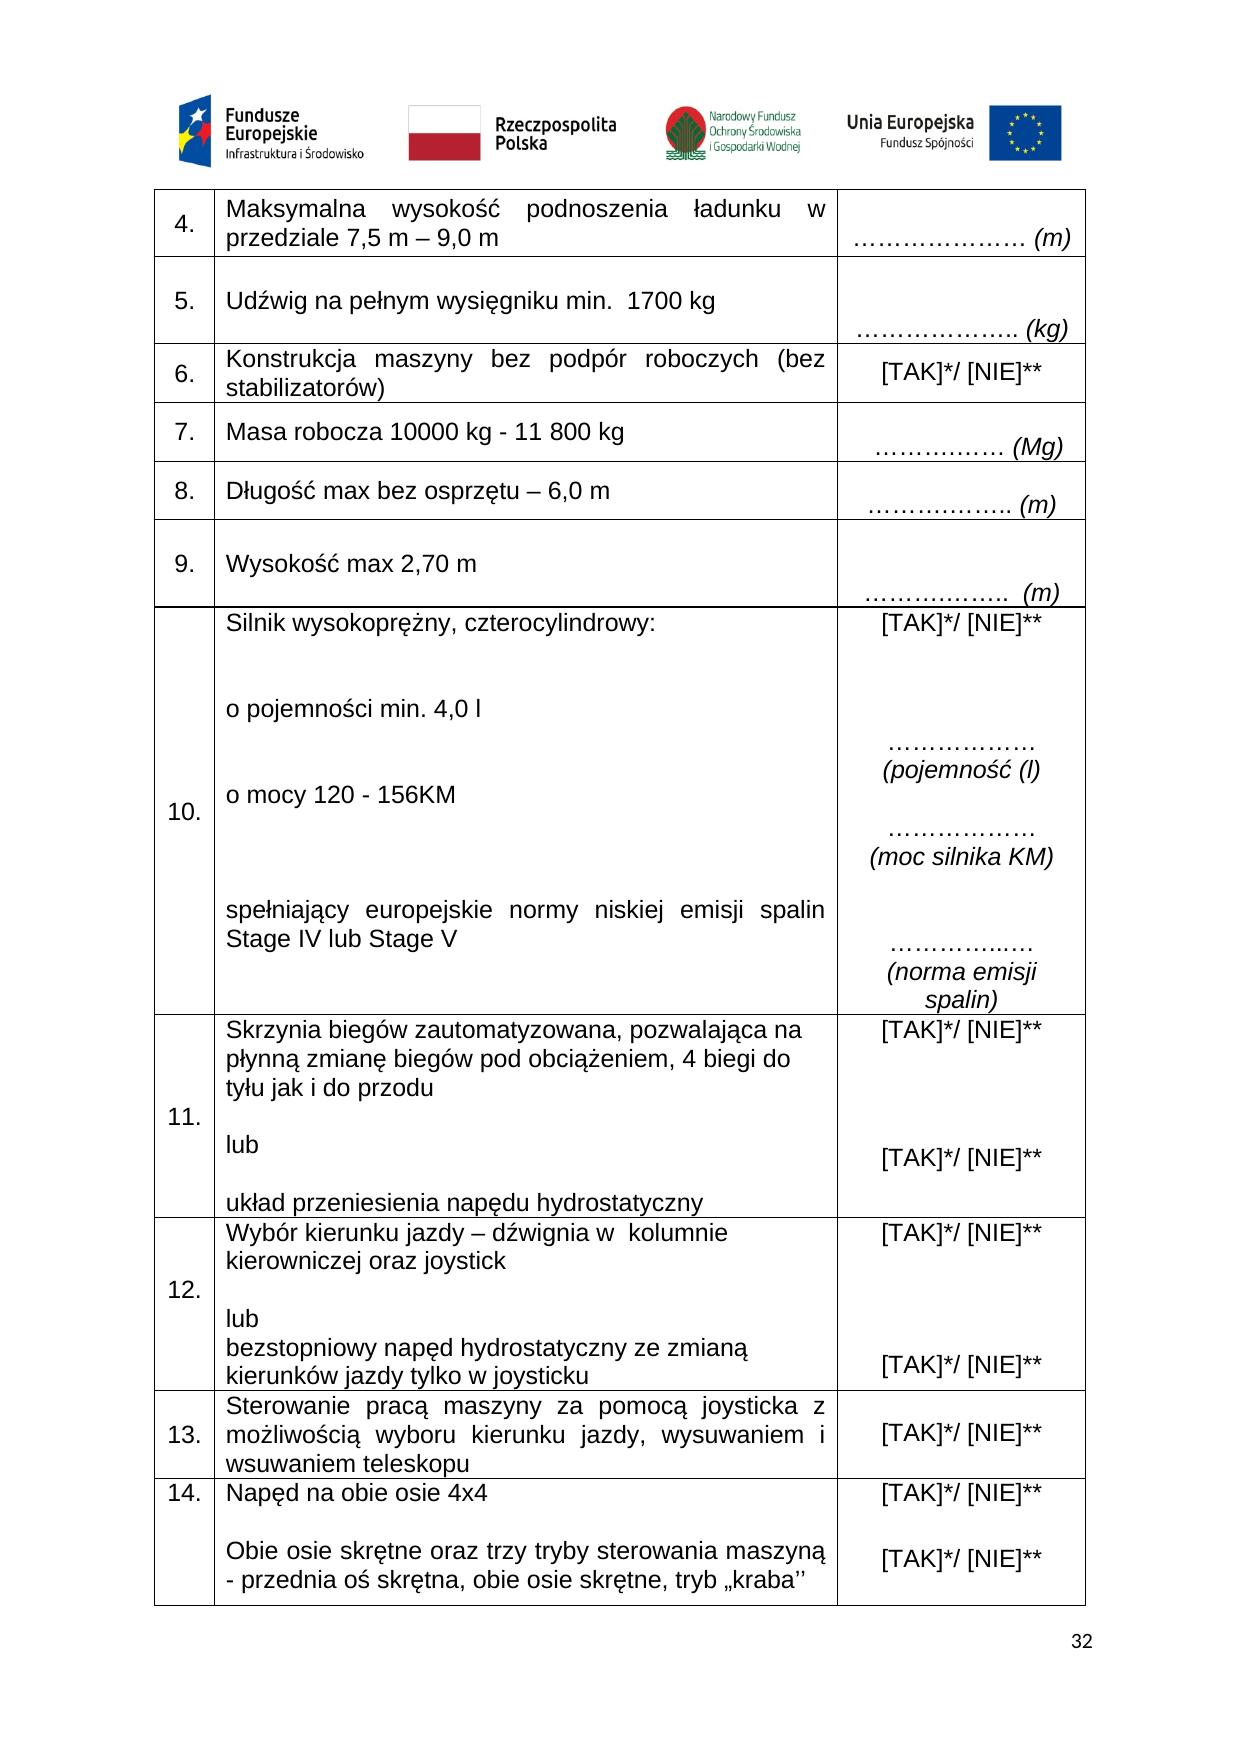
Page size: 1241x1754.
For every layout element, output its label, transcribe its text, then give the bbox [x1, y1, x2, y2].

table_cell Skrzynia biegów zautomatyzowana, pozwalająca na płynną zmianę biegów pod obciążeniem, 4 biegi do tyłu jak i do przodu lub układ przeniesienia napędu hydrostatyczny [215, 1015, 837, 1217]
table_cell ……………….. (kg) [838, 257, 1085, 343]
table_cell Sterowanie pracą maszyny za pomocą joysticka z możliwością wyboru kierunku jazdy, wysuwaniem i wsuwaniem teleskopu [215, 1391, 837, 1477]
table_cell Masa robocza 10000 kg - 11 800 kg [215, 403, 837, 461]
table_cell 8. [155, 462, 214, 519]
table_cell ………………… (m) [838, 190, 1085, 256]
table_cell 12. [155, 1218, 214, 1390]
table_cell [TAK]*/ [NIE]** [TAK]*/ [NIE]** [TAK]*/ [NIE]** [838, 1479, 1085, 1605]
table_cell 14. [155, 1479, 214, 1605]
table_cell Długość max bez osprzętu – 6,0 m [215, 462, 837, 519]
table_cell 5. [155, 257, 214, 343]
table_cell 4. [155, 190, 214, 256]
table_cell Maksymalna wysokość podnoszenia ładunku w przedziale 7,5 m – 9,0 m [215, 190, 837, 256]
table_cell Silnik wysokoprężny, czterocylindrowy: o pojemności min. 4,0 l o mocy 120 - 156KM spełniający europejskie normy niskiej emisji spalin Stage IV lub Stage V [215, 608, 837, 1014]
table_cell ……….…….. (m) [838, 462, 1085, 519]
table_cell 10. [155, 608, 214, 1014]
table_cell 11. [155, 1015, 214, 1217]
table_cell Wysokość max 2,70 m [215, 520, 837, 606]
table_cell 7. [155, 403, 214, 461]
picture [147, 73, 1093, 190]
table_cell Konstrukcja maszyny bez podpór roboczych (bez stabilizatorów) [215, 344, 837, 402]
table_cell [TAK]*/ [NIE]** [838, 344, 1085, 402]
table_cell Udźwig na pełnym wysięgniku min. 1700 kg [215, 257, 837, 343]
table_cell 13. [155, 1391, 214, 1477]
table_cell [TAK]*/ [NIE]** ……………… (pojemność (l) ……………… (moc silnika KM) …………...… (norma emisji spalin) [838, 608, 1085, 1014]
table_cell 9. [155, 520, 214, 606]
table_cell ……….…… (Mg) [838, 403, 1085, 461]
table_cell [TAK]*/ [NIE]** [838, 1391, 1085, 1477]
table_cell [TAK]*/ [NIE]** [TAK]*/ [NIE]** [838, 1015, 1085, 1217]
table_cell [TAK]*/ [NIE]** [TAK]*/ [NIE]** [838, 1218, 1085, 1390]
table_cell Wybór kierunku jazdy – dźwignia w kolumnie kierowniczej oraz joystick lub bezstopniowy napęd hydrostatyczny ze zmianą kierunków jazdy tylko w joysticku [215, 1218, 837, 1390]
table_cell 6. [155, 344, 214, 402]
table_cell ……….…….. (m) [838, 520, 1085, 606]
